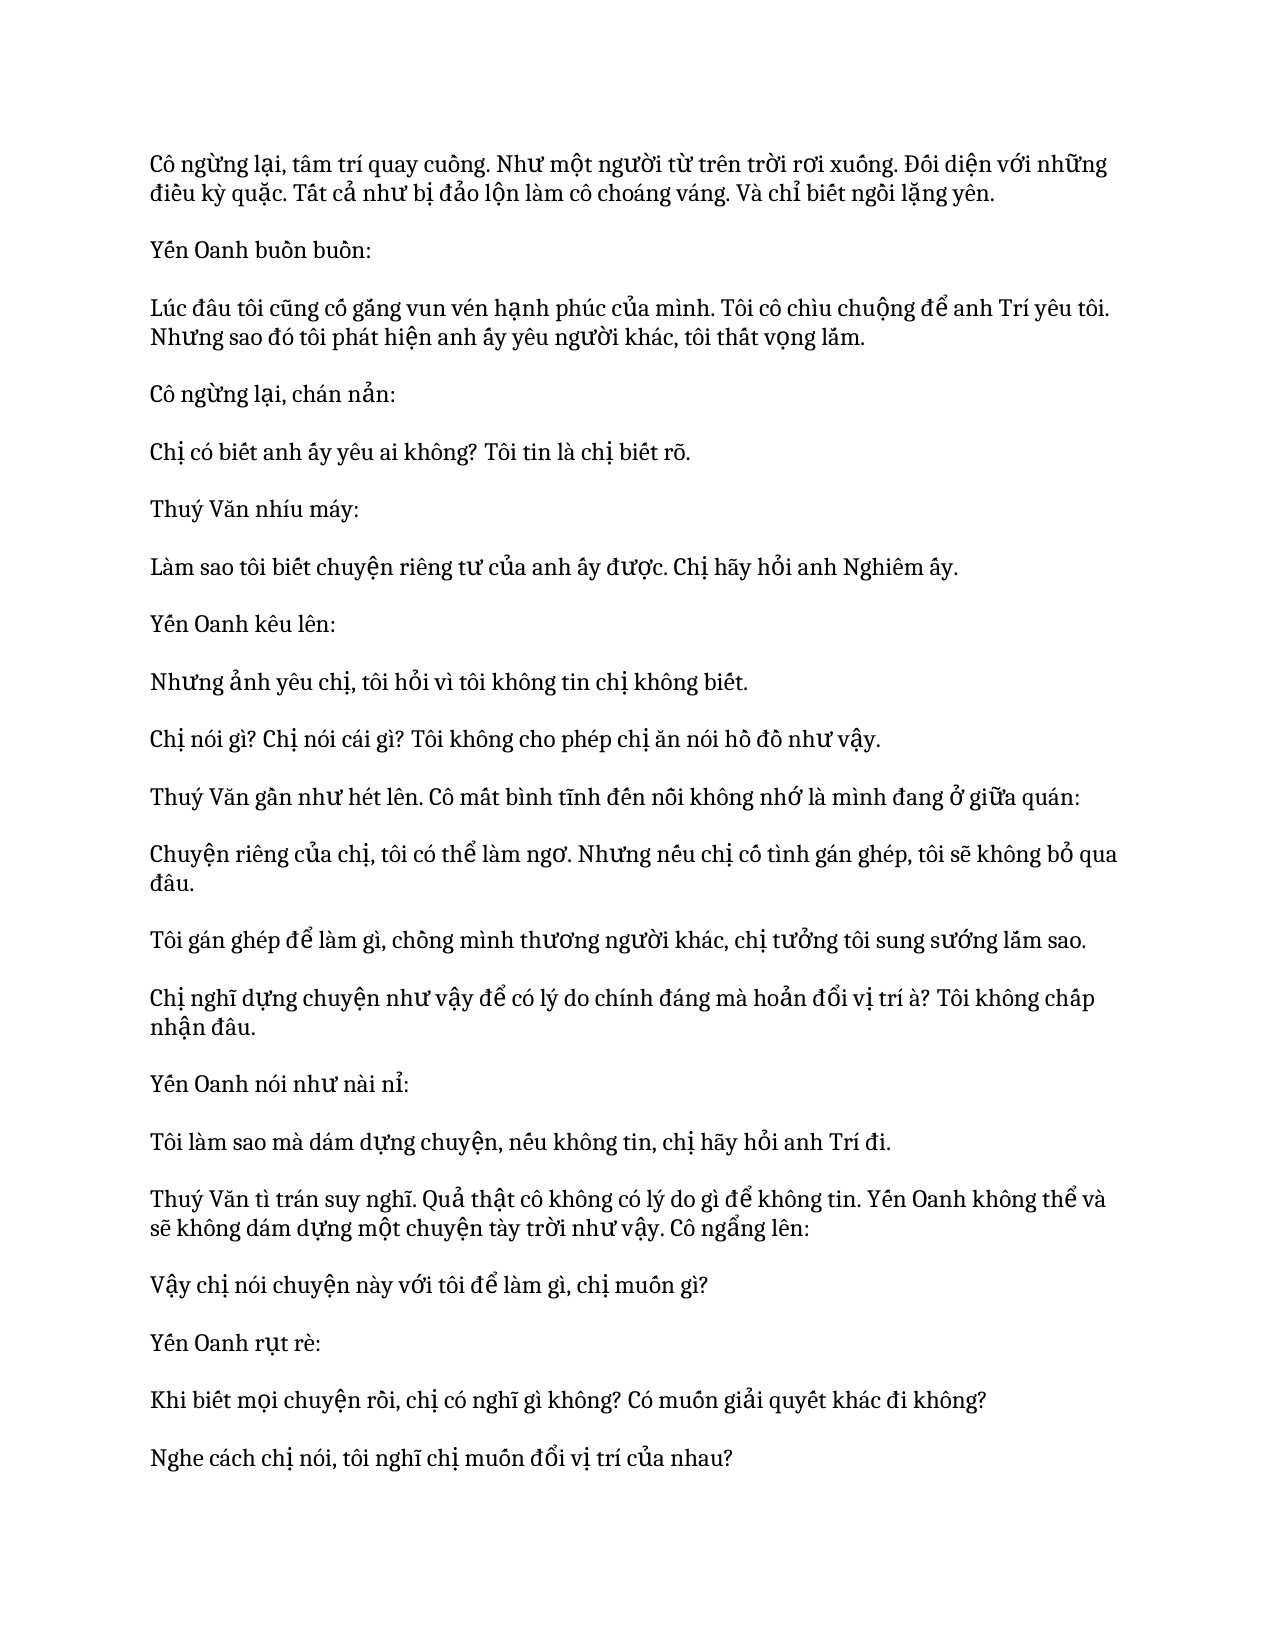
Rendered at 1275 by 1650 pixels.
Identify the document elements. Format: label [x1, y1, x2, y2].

text [150, 150, 1125, 1472]
